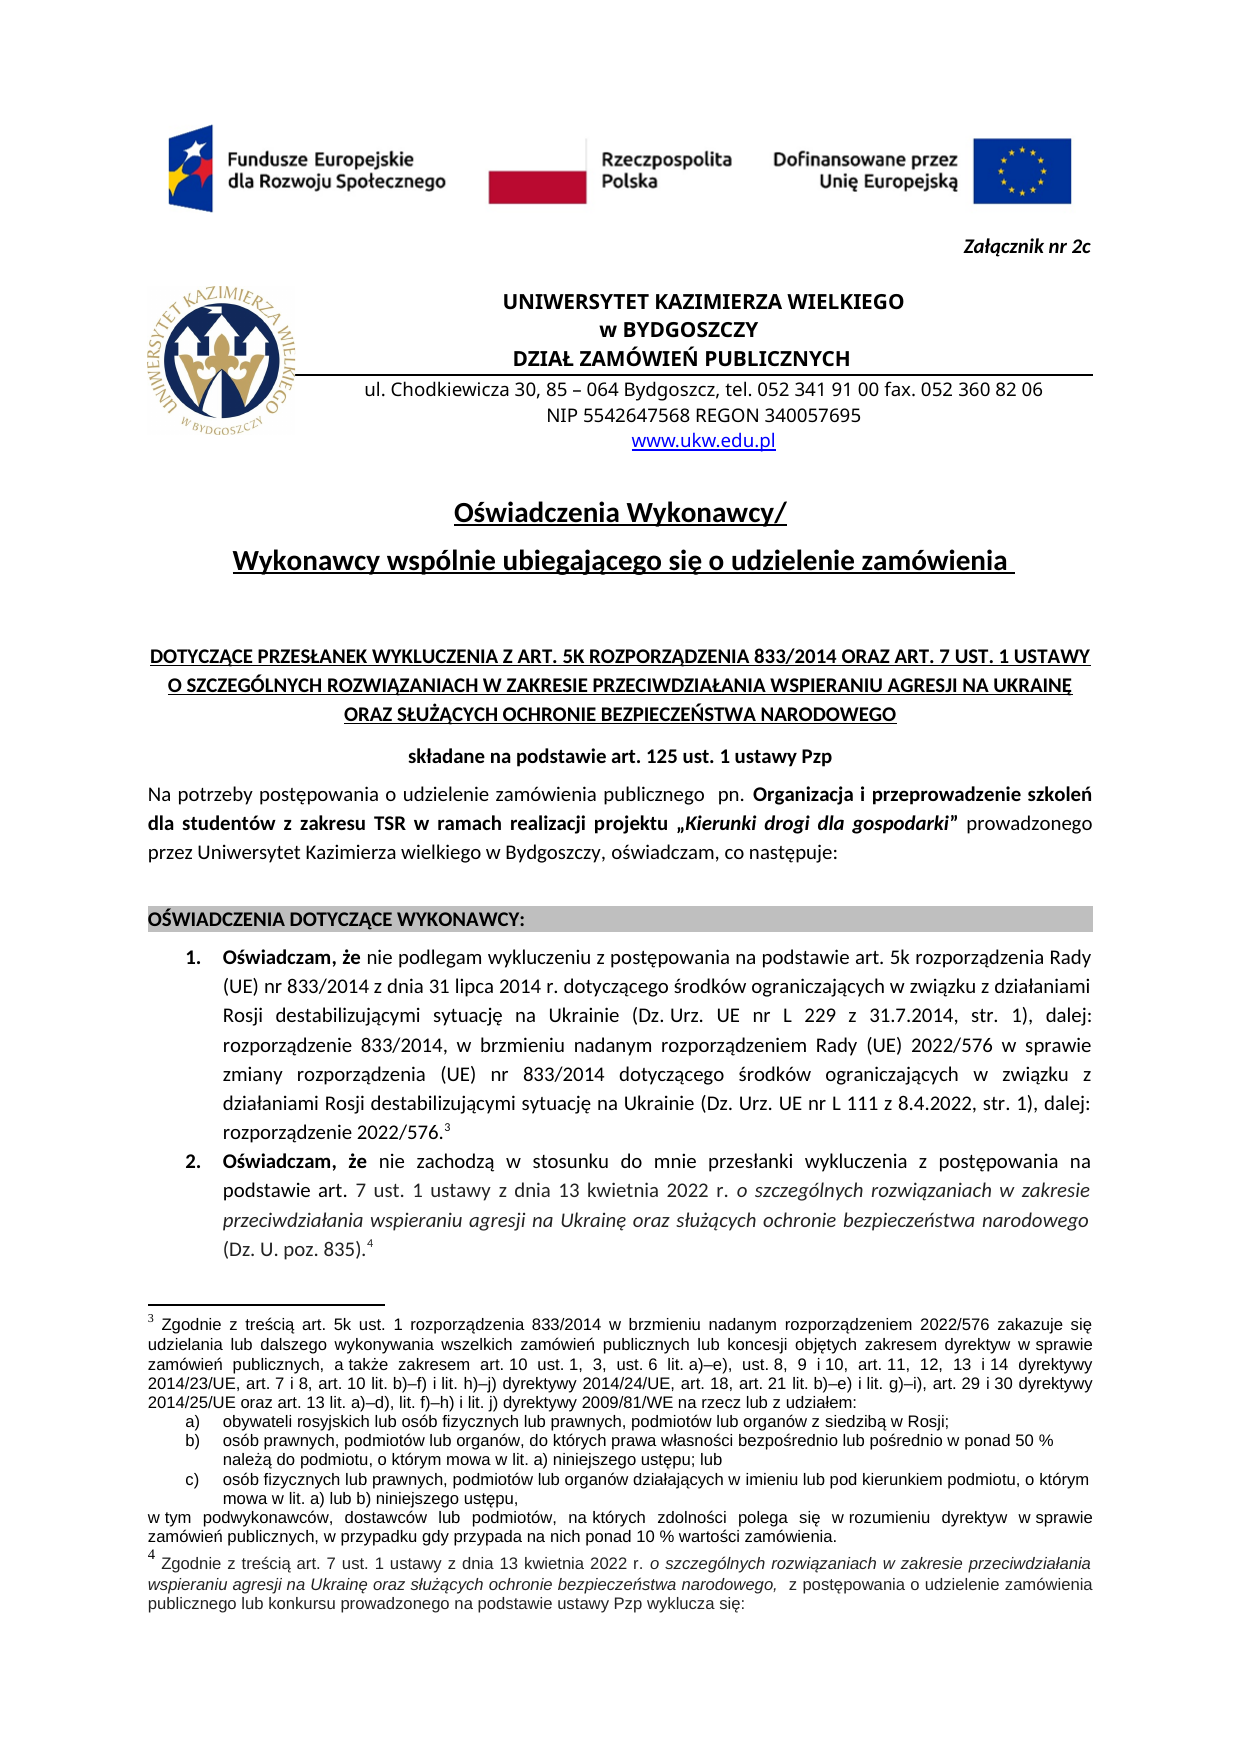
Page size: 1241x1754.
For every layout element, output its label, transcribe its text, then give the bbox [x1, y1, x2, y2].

text w BYDGOSZCZY [296, 315, 1093, 344]
list Oświadczam, że nie podlegam wykluczeniu z postępowania na podstawie art. 5k rozporządzenia Rady (UE) nr 833/2014 z dnia 31 lipca 2014 r. dotyczącego środków ograniczających w związku z działaniami Rosji destabilizującymi sytuację na Ukrainie (Dz. Urz. UE nr L 229 z 31.7.2014, str. 1), dalej: rozporządzenie 833/2014, w brzmieniu nadanym rozporządzeniem Rady (UE) 2022/576 w sprawie zmiany rozporządzenia (UE) nr 833/2014 dotyczącego środków ograniczających w związku z działaniami Rosji destabilizującymi sytuację na Ukrainie (Dz. Urz. UE nr L 111 z 8.4.2022, str. 1), dalej: rozporządzenie 2022/576. [185, 944, 1093, 1145]
text www.ukw.edu.pl [148, 427, 1093, 453]
text OŚWIADCZENIA DOTYCZĄCE WYKONAWCY: [148, 906, 1093, 932]
picture [147, 286, 296, 435]
text Oświadczenia Wykonawcy/ [148, 494, 1093, 529]
text UNIWERSYTET KAZIMIERZA WIELKIEGO [296, 287, 1093, 315]
picture [147, 103, 1093, 234]
text DZIAŁ ZAMÓWIEŃ PUBLICZNYCH [296, 344, 1093, 374]
text Wykonawcy wspólnie ubiegającego się o udzielenie zamówienia [148, 542, 1093, 577]
text DOTYCZĄCE PRZESŁANEK WYKLUCZENIA Z ART. 5K ROZPORZĄDZENIA 833/2014 ORAZ ART. 7 UST. 1 USTAWY o szczególnych rozwiązaniach w zakresie przeciwdziałania wspieraniu agresji na Ukrainę oraz służących ochronie bezpieczeństwa narodowego [148, 643, 1093, 727]
text ul. Chodkiewicza 30, 85 – 064 Bydgoszcz, tel. 052 341 91 00 fax. 052 360 82 06 [296, 376, 1093, 402]
text składane na podstawie art. 125 ust. 1 ustawy Pzp [148, 743, 1093, 768]
text Załącznik nr 2c [148, 234, 1093, 259]
list Oświadczam, że nie zachodzą w stosunku do mnie przesłanki wykluczenia z postępowania na podstawie art. 7 ust. 1 ustawy z dnia 13 kwietnia 2022 r. o szczególnych rozwiązaniach w zakresie przeciwdziałania wspieraniu agresji na Ukrainę oraz służących ochronie bezpieczeństwa narodowego (Dz. U. poz. 835). [185, 1148, 1093, 1261]
text Na potrzeby postępowania o udzielenie zamówienia publicznego pn. Organizacja i przeprowadzenie szkoleń dla studentów z zakresu TSR w ramach realizacji projektu „Kierunki drogi dla gospodarki” prowadzonego przez Uniwersytet Kazimierza wielkiego w Bydgoszczy, oświadczam, co następuje: [148, 781, 1093, 865]
text NIP 5542647568 REGON 340057695 [296, 402, 1093, 427]
